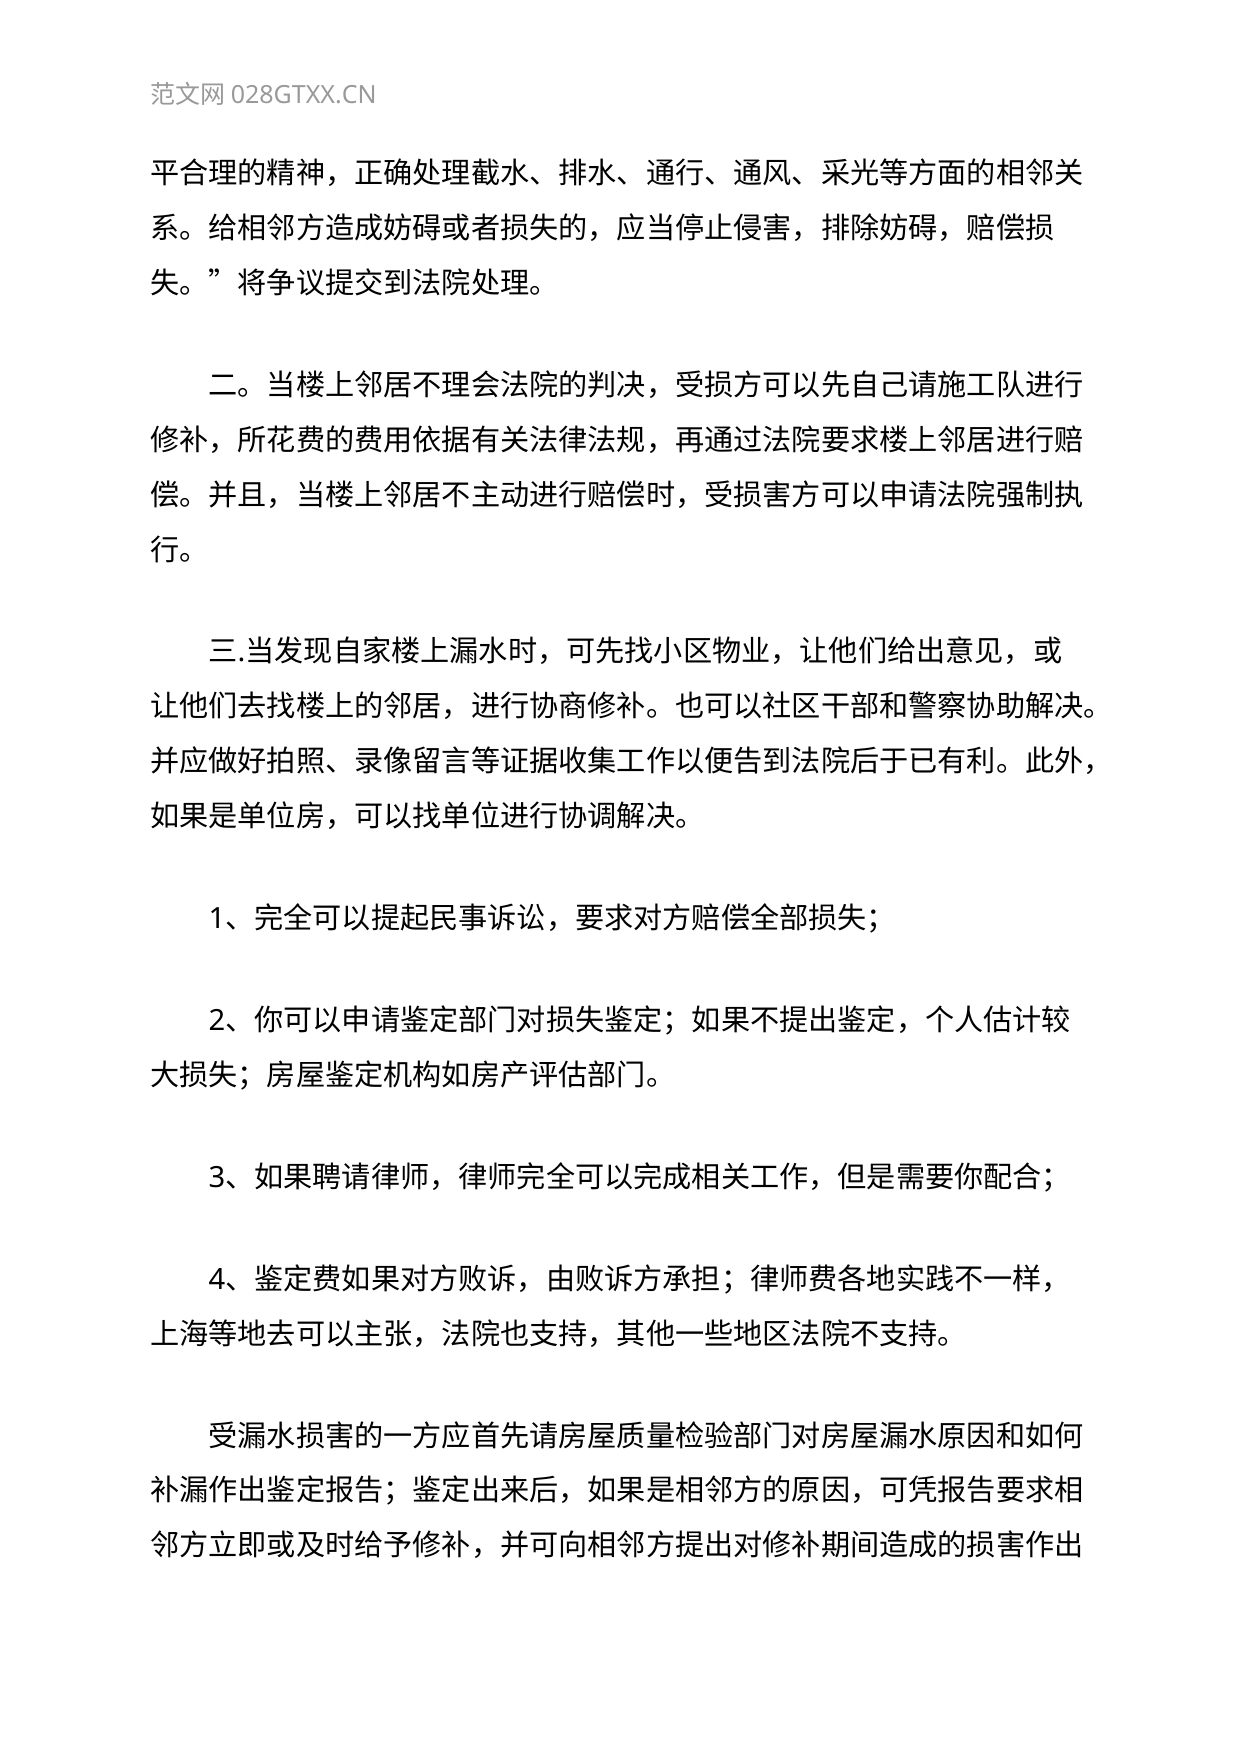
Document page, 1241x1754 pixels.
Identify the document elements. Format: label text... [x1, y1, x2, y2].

text 2、你可以申请鉴定部门对损失鉴定；如果不提出鉴定，个人估计较大损失；房屋鉴定机构如房产评估部门。 [150, 997, 1090, 1094]
text 二。当楼上邻居不理会法院的判决，受损方可以先自己请施工队进行修补，所花费的费用依据有关法律法规，再通过法院要求楼上邻居进行赔偿。并且，当楼上邻居不主动进行赔偿时，受损害方可以申请法院强制执行。 [150, 362, 1090, 568]
text 1、完全可以提起民事诉讼，要求对方赔偿全部损失； [150, 894, 1090, 937]
text 三.当发现自家楼上漏水时，可先找小区物业，让他们给出意见，或让他们去找楼上的邻居，进行协商修补。也可以社区干部和警察协助解决。并应做好拍照、录像留言等证据收集工作以便告到法院后于已有利。此外，如果是单位房，可以找单位进行协调解决。 [150, 628, 1090, 835]
text 3、如果聘请律师，律师完全可以完成相关工作，但是需要你配合； [150, 1153, 1090, 1196]
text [150, 1412, 1090, 1564]
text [150, 150, 1090, 302]
text 4、鉴定费如果对方败诉，由败诉方承担；律师费各地实践不一样，上海等地去可以主张，法院也支持，其他一些地区法院不支持。 [150, 1255, 1090, 1353]
